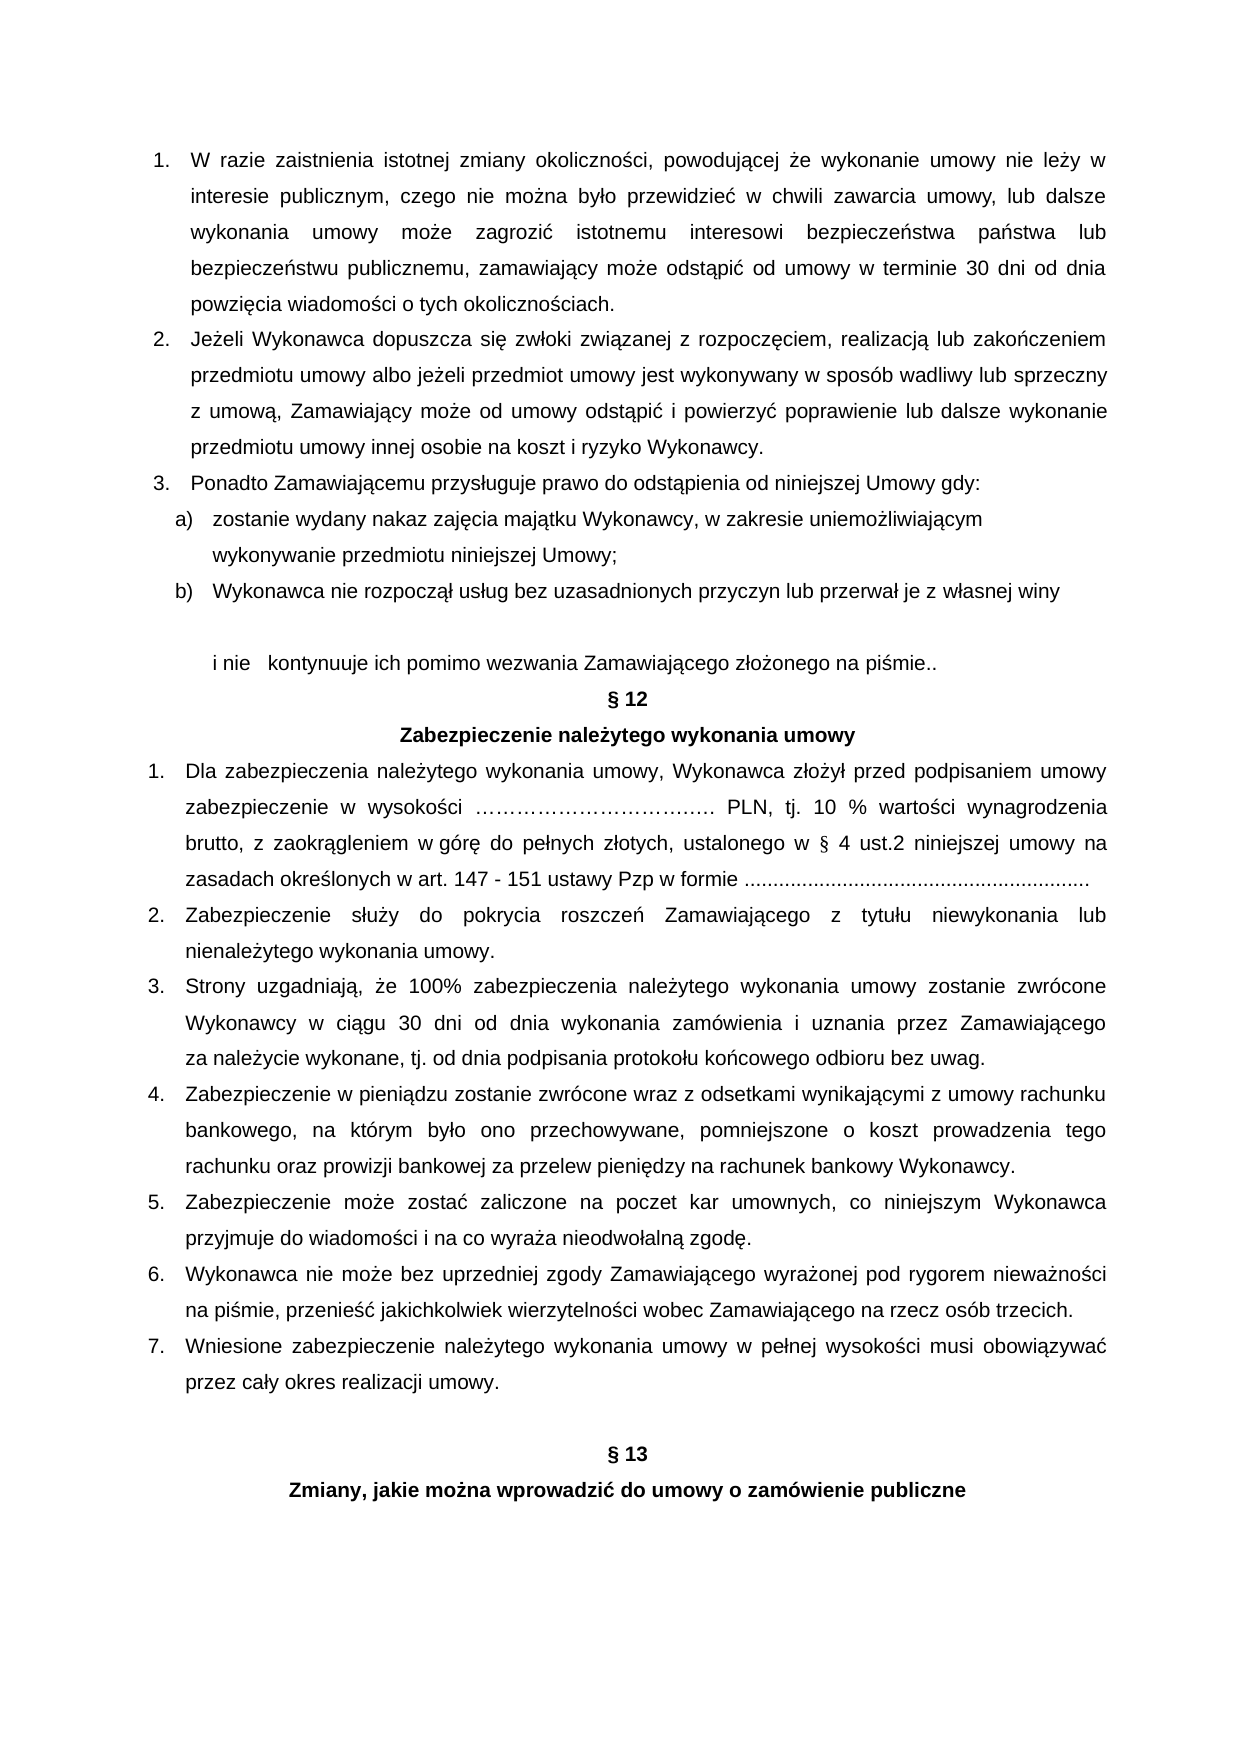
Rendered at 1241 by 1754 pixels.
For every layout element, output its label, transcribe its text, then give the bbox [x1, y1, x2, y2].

list Ponadto Zamawiającemu przysługuje prawo do odstąpienia od niniejszej Umowy gdy: [153, 471, 1107, 495]
text § 13 [148, 1442, 1107, 1466]
text Zmiany, jakie można wprowadzić do umowy o zamówienie publiczne [148, 1477, 1107, 1501]
list Wniesione zabezpieczenie należytego wykonania umowy w pełnej wysokości musi obowiązywać przez cały okres realizacji umowy. [148, 1334, 1107, 1394]
list zostanie wydany nakaz zajęcia majątku Wykonawcy, w zakresie uniemożliwiającym [175, 507, 1107, 531]
list Jeżeli Wykonawca dopuszcza się zwłoki związanej z rozpoczęciem, realizacją lub zakończeniem przedmiotu umowy albo jeżeli przedmiot umowy jest wykonywany w sposób wadliwy lub sprzeczny z umową, Zamawiający może od umowy odstąpić i powierzyć poprawienie lub dalsze wykonanie przedmiotu umowy innej osobie na koszt i ryzyko Wykonawcy. [153, 327, 1107, 459]
list Wykonawca nie rozpoczął usług bez uzasadnionych przyczyn lub przerwał je z własnej winy [175, 579, 1107, 603]
list Zabezpieczenie może zostać zaliczone na poczet kar umownych, co niniejszym Wykonawca przyjmuje do wiadomości i na co wyraża nieodwołalną zgodę. [148, 1190, 1107, 1250]
list Zabezpieczenie w pieniądzu zostanie zwrócone wraz z odsetkami wynikającymi z umowy rachunku bankowego, na którym było ono przechowywane, pomniejszone o koszt prowadzenia tego rachunku oraz prowizji bankowej za przelew pieniędzy na rachunek bankowy Wykonawcy. [148, 1082, 1107, 1178]
list W razie zaistnienia istotnej zmiany okoliczności, powodującej że wykonanie umowy nie leży w interesie publicznym, czego nie można było przewidzieć w chwili zawarcia umowy, lub dalsze wykonania umowy może zagrozić istotnemu interesowi bezpieczeństwa państwa lub bezpieczeństwu publicznemu, zamawiający może odstąpić od umowy w terminie 30 dni od dnia powzięcia wiadomości o tych okolicznościach. [153, 148, 1107, 315]
text Zabezpieczenie należytego wykonania umowy [148, 723, 1107, 747]
text wykonywanie przedmiotu niniejszej Umowy; [212, 543, 1107, 567]
list Zabezpieczenie służy do pokrycia roszczeń Zamawiającego z tytułu niewykonania lub nienależytego wykonania umowy. [148, 902, 1107, 962]
text i nie kontynuuje ich pomimo wezwania Zamawiającego złożonego na piśmie.. [212, 651, 1107, 675]
list Wykonawca nie może bez uprzedniej zgody Zamawiającego wyrażonej pod rygorem nieważności na piśmie, przenieść jakichkolwiek wierzytelności wobec Zamawiającego na rzecz osób trzecich. [148, 1262, 1107, 1322]
list Strony uzgadniają, że 100% zabezpieczenia należytego wykonania umowy zostanie zwrócone Wykonawcy w ciągu 30 dni od dnia wykonania zamówienia i uznania przez Zamawiającego za należycie wykonane, tj. od dnia podpisania protokołu końcowego odbioru bez uwag. [148, 974, 1107, 1070]
text § 12 [148, 687, 1107, 711]
list Dla zabezpieczenia należytego wykonania umowy, Wykonawca złożył przed podpisaniem umowy zabezpieczenie w wysokości ………………………….…. PLN, tj. 10 % wartości wynagrodzenia brutto, z zaokrągleniem w górę do pełnych złotych, ustalonego w 4 ust.2 niniejszej umowy na zasadach określonych w art. 147 - 151 ustawy Pzp w formie ............................................................ [148, 758, 1107, 891]
